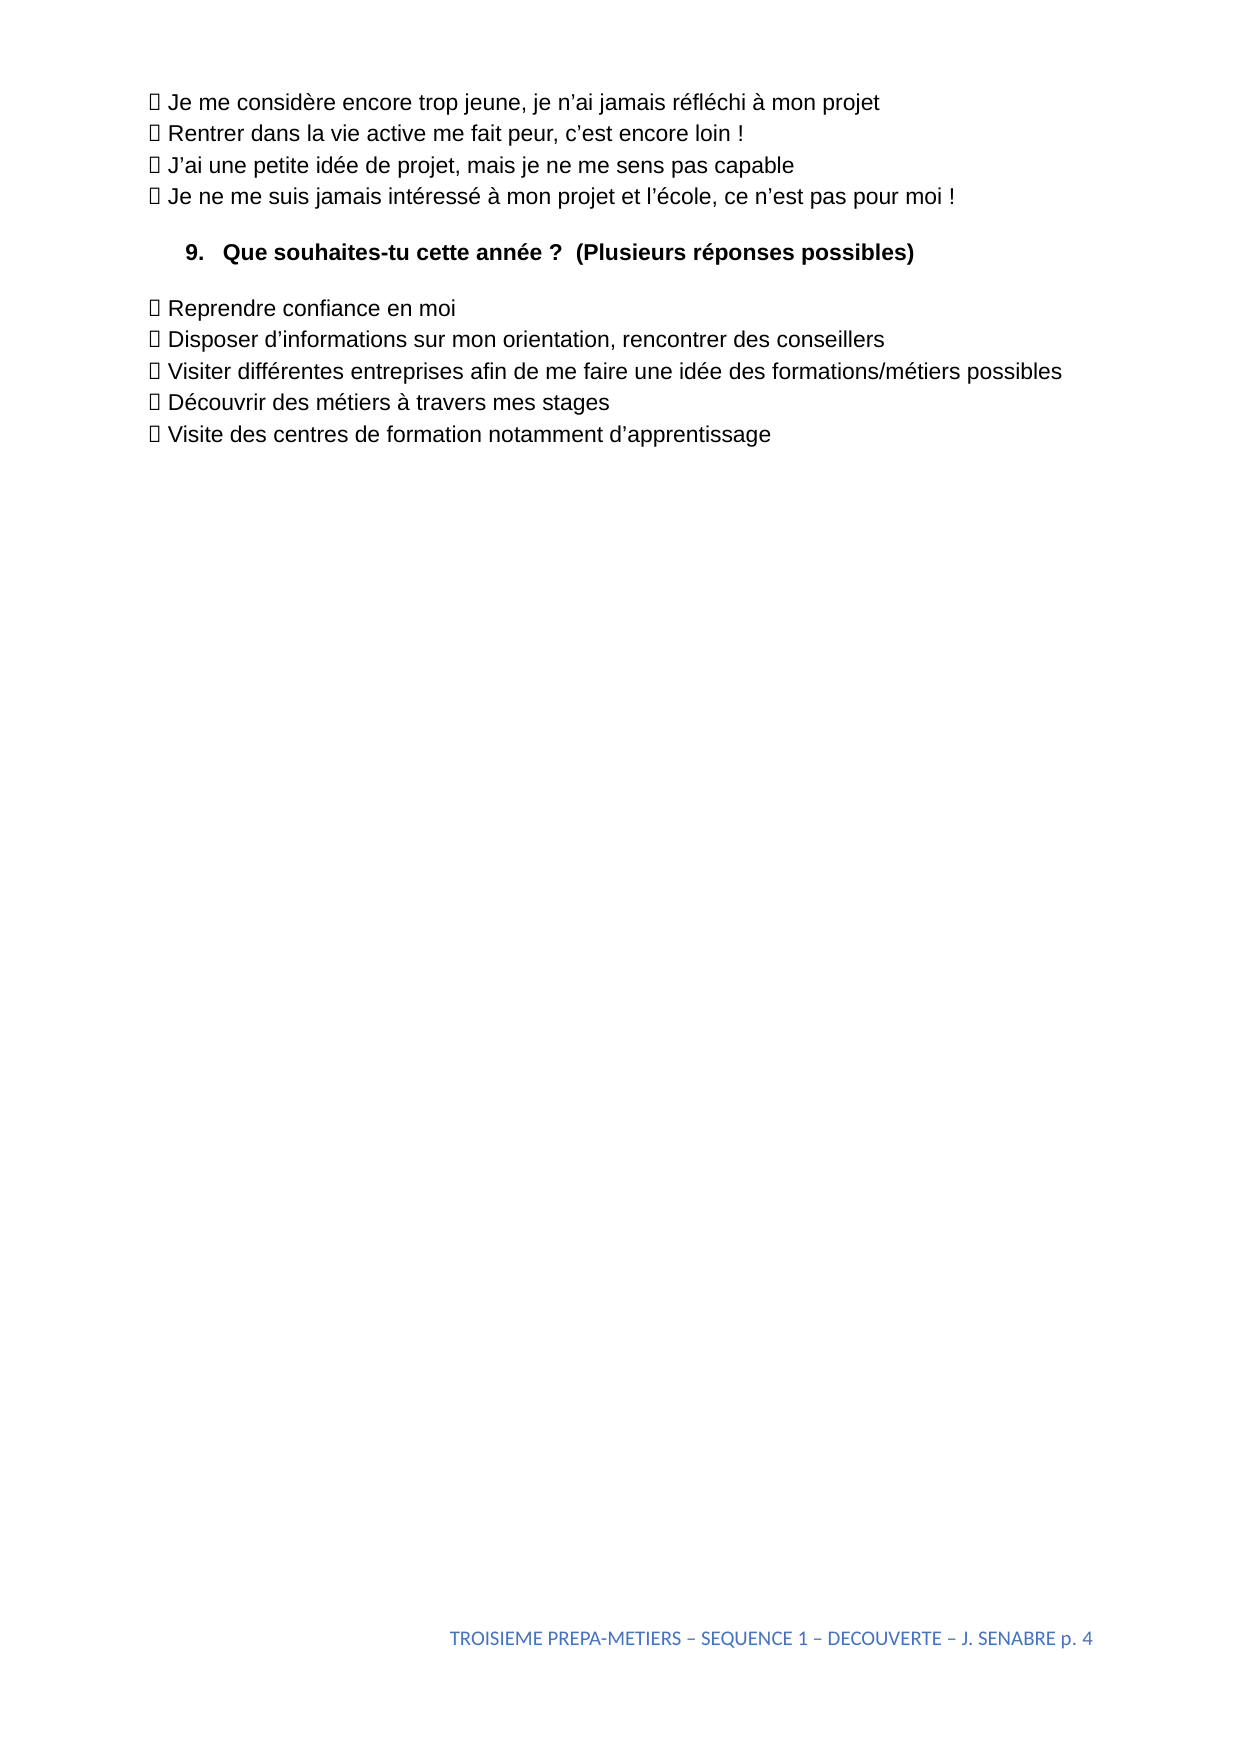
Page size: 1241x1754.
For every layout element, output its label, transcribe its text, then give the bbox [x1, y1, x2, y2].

text  Rentrer dans la vie active me fait peur, c’est encore loin ! [148, 117, 1092, 148]
text  Reprendre confiance en moi [148, 292, 1092, 323]
text  Disposer d’informations sur mon orientation, rencontrer des conseillers [148, 323, 1092, 354]
text  Je me considère encore trop jeune, je n’ai jamais réfléchi à mon projet [148, 86, 1092, 117]
list Que souhaites-tu cette année ? (Plusieurs réponses possibles) [185, 238, 1092, 265]
text  Visite des centres de formation notamment d’apprentissage [148, 418, 1092, 449]
text  Visiter différentes entreprises afin de me faire une idée des formations/métiers possibles [148, 355, 1092, 386]
text  J’ai une petite idée de projet, mais je ne me sens pas capable [148, 149, 1092, 180]
text  Je ne me suis jamais intéressé à mon projet et l’école, ce n’est pas pour moi ! [148, 180, 1092, 212]
text  Découvrir des métiers à travers mes stages [148, 386, 1092, 417]
